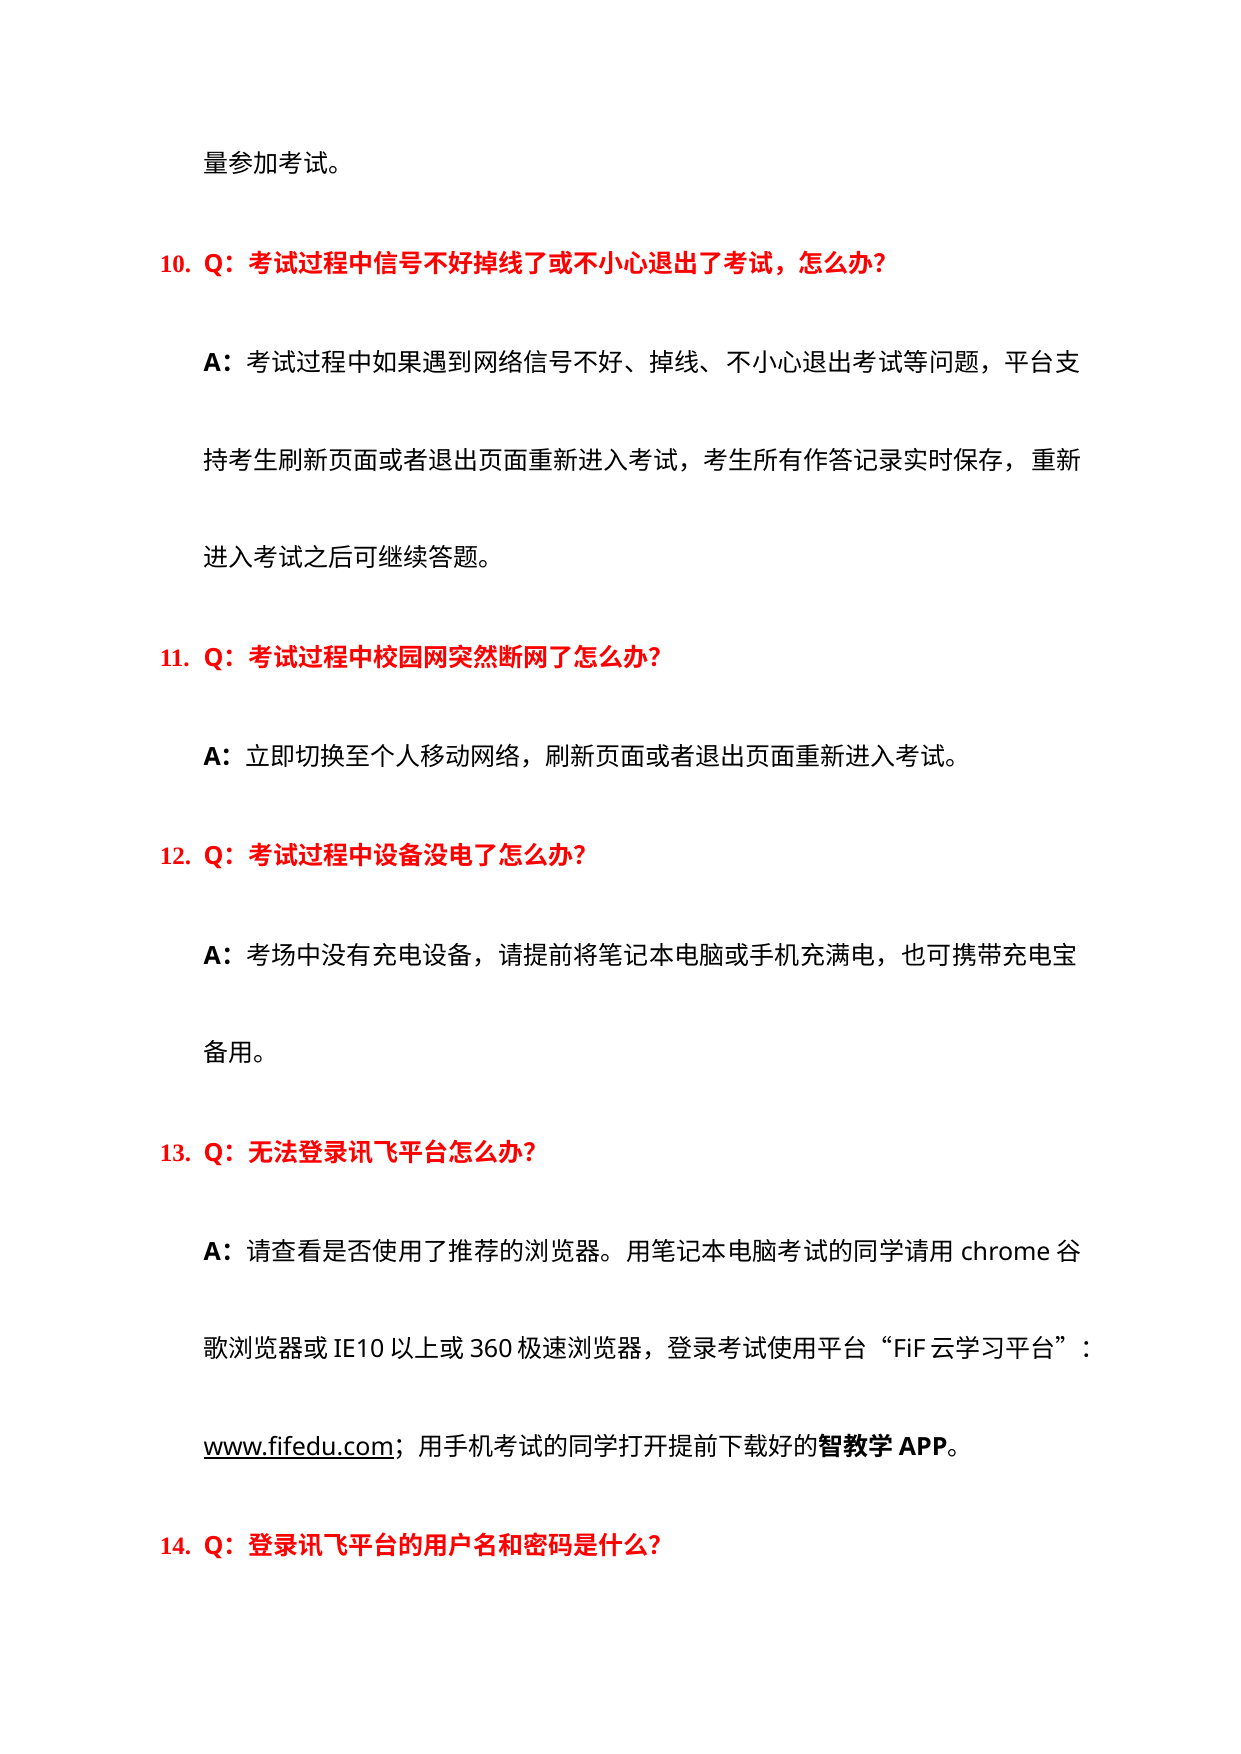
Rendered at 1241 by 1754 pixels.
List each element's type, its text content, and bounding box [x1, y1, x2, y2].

list A：考场中没有充电设备，请提前将笔记本电脑或手机充满电，也可携带充电宝备用。 [203, 921, 1081, 1083]
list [203, 129, 1081, 194]
list Q：考试过程中设备没电了怎么办？ [159, 821, 1081, 886]
list Q：考试过程中信号不好掉线了或不小心退出了考试，怎么办？ [159, 229, 1081, 294]
list Q：登录讯飞平台的用户名和密码是什么？ [159, 1511, 1081, 1576]
list Q：无法登录讯飞平台怎么办？ [159, 1118, 1081, 1183]
list A：请查看是否使用了推荐的浏览器。用笔记本电脑考试的同学请用chrome谷歌浏览器或IE10以上或360极速浏览器，登录考试使用平台“FiF云学习平台”：www.fifedu.com；用手机考试的同学打开提前下载好的智教学APP。 [203, 1217, 1081, 1477]
list Q：考试过程中校园网突然断网了怎么办？ [159, 623, 1081, 688]
list A：考试过程中如果遇到网络信号不好、掉线、不小心退出考试等问题，平台支持考生刷新页面或者退出页面重新进入考试，考生所有作答记录实时保存，重新进入考试之后可继续答题。 [203, 328, 1081, 588]
list A：立即切换至个人移动网络，刷新页面或者退出页面重新进入考试。 [203, 722, 1081, 787]
